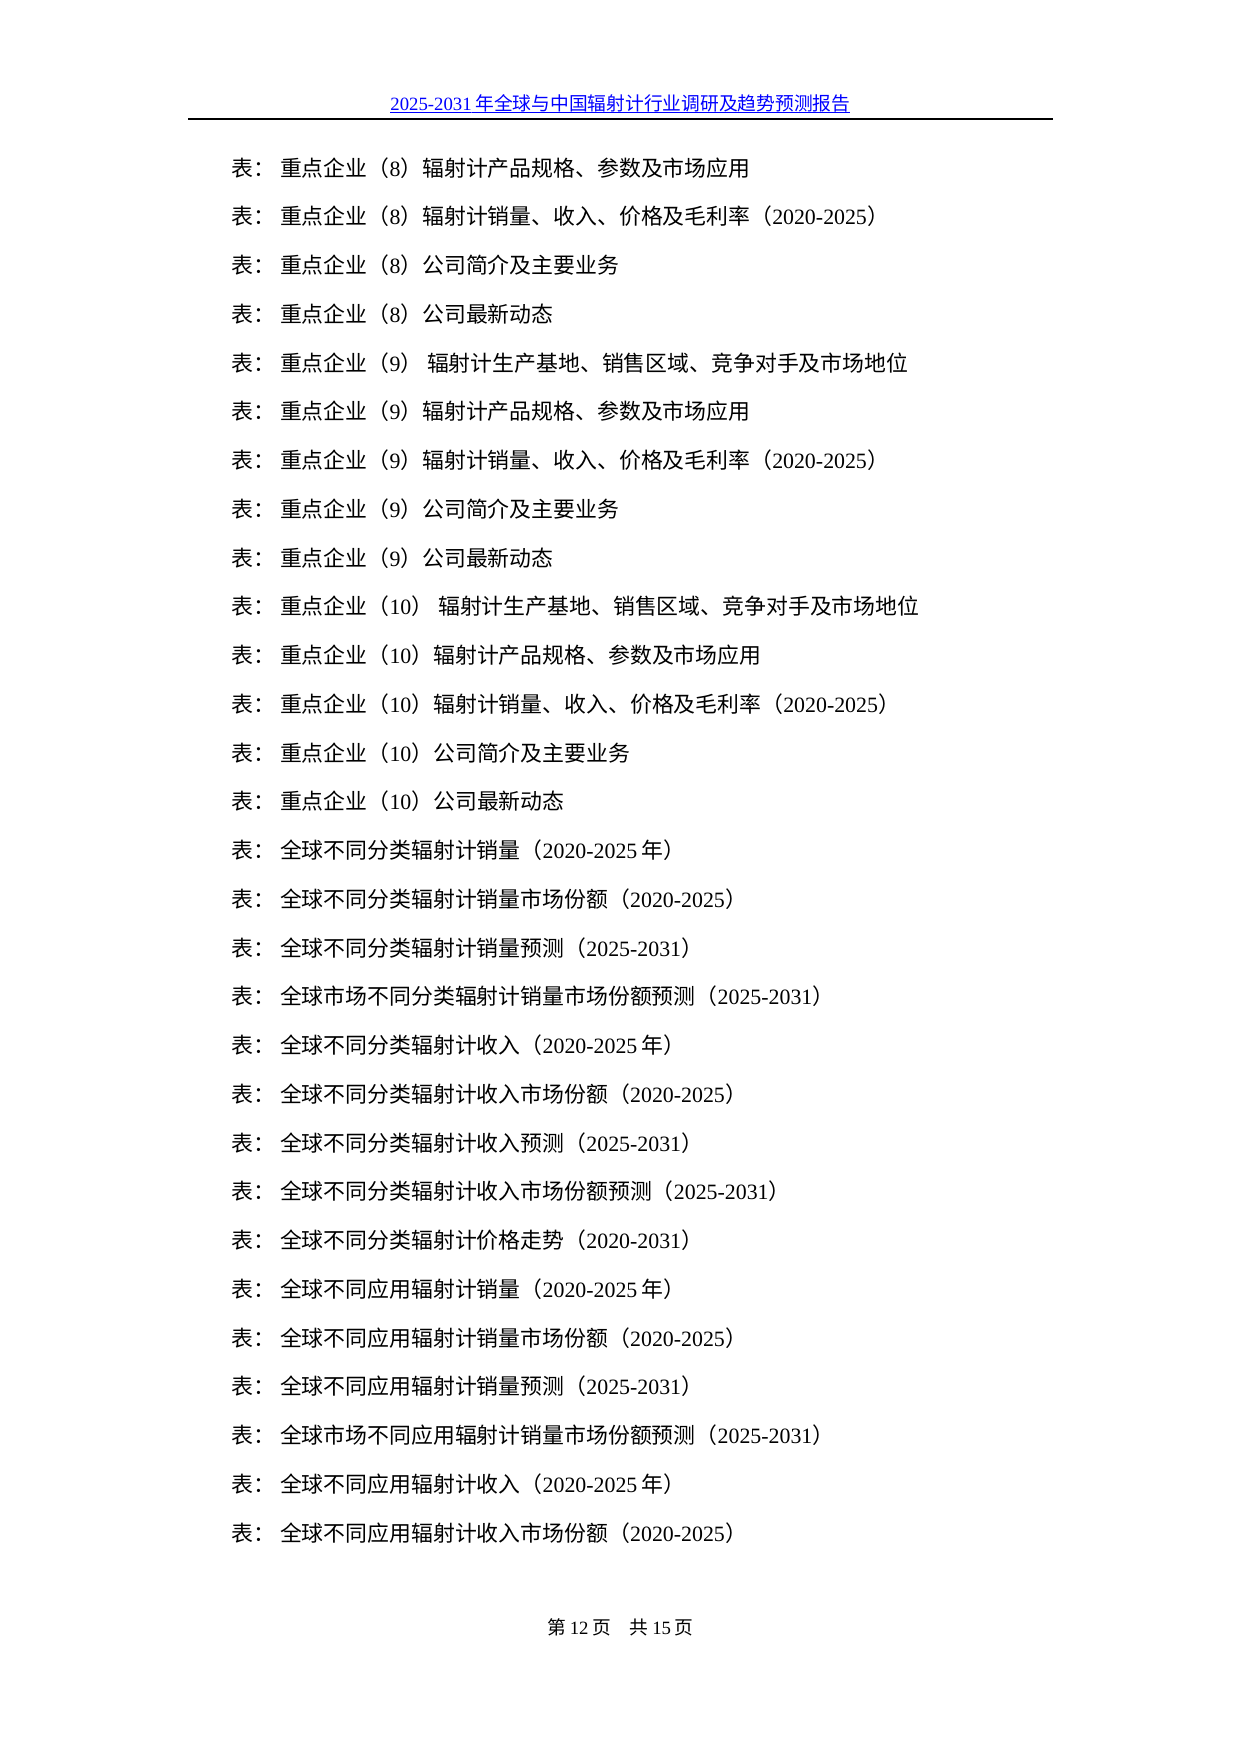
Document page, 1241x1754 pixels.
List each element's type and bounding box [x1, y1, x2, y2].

text [187, 150, 1053, 1548]
